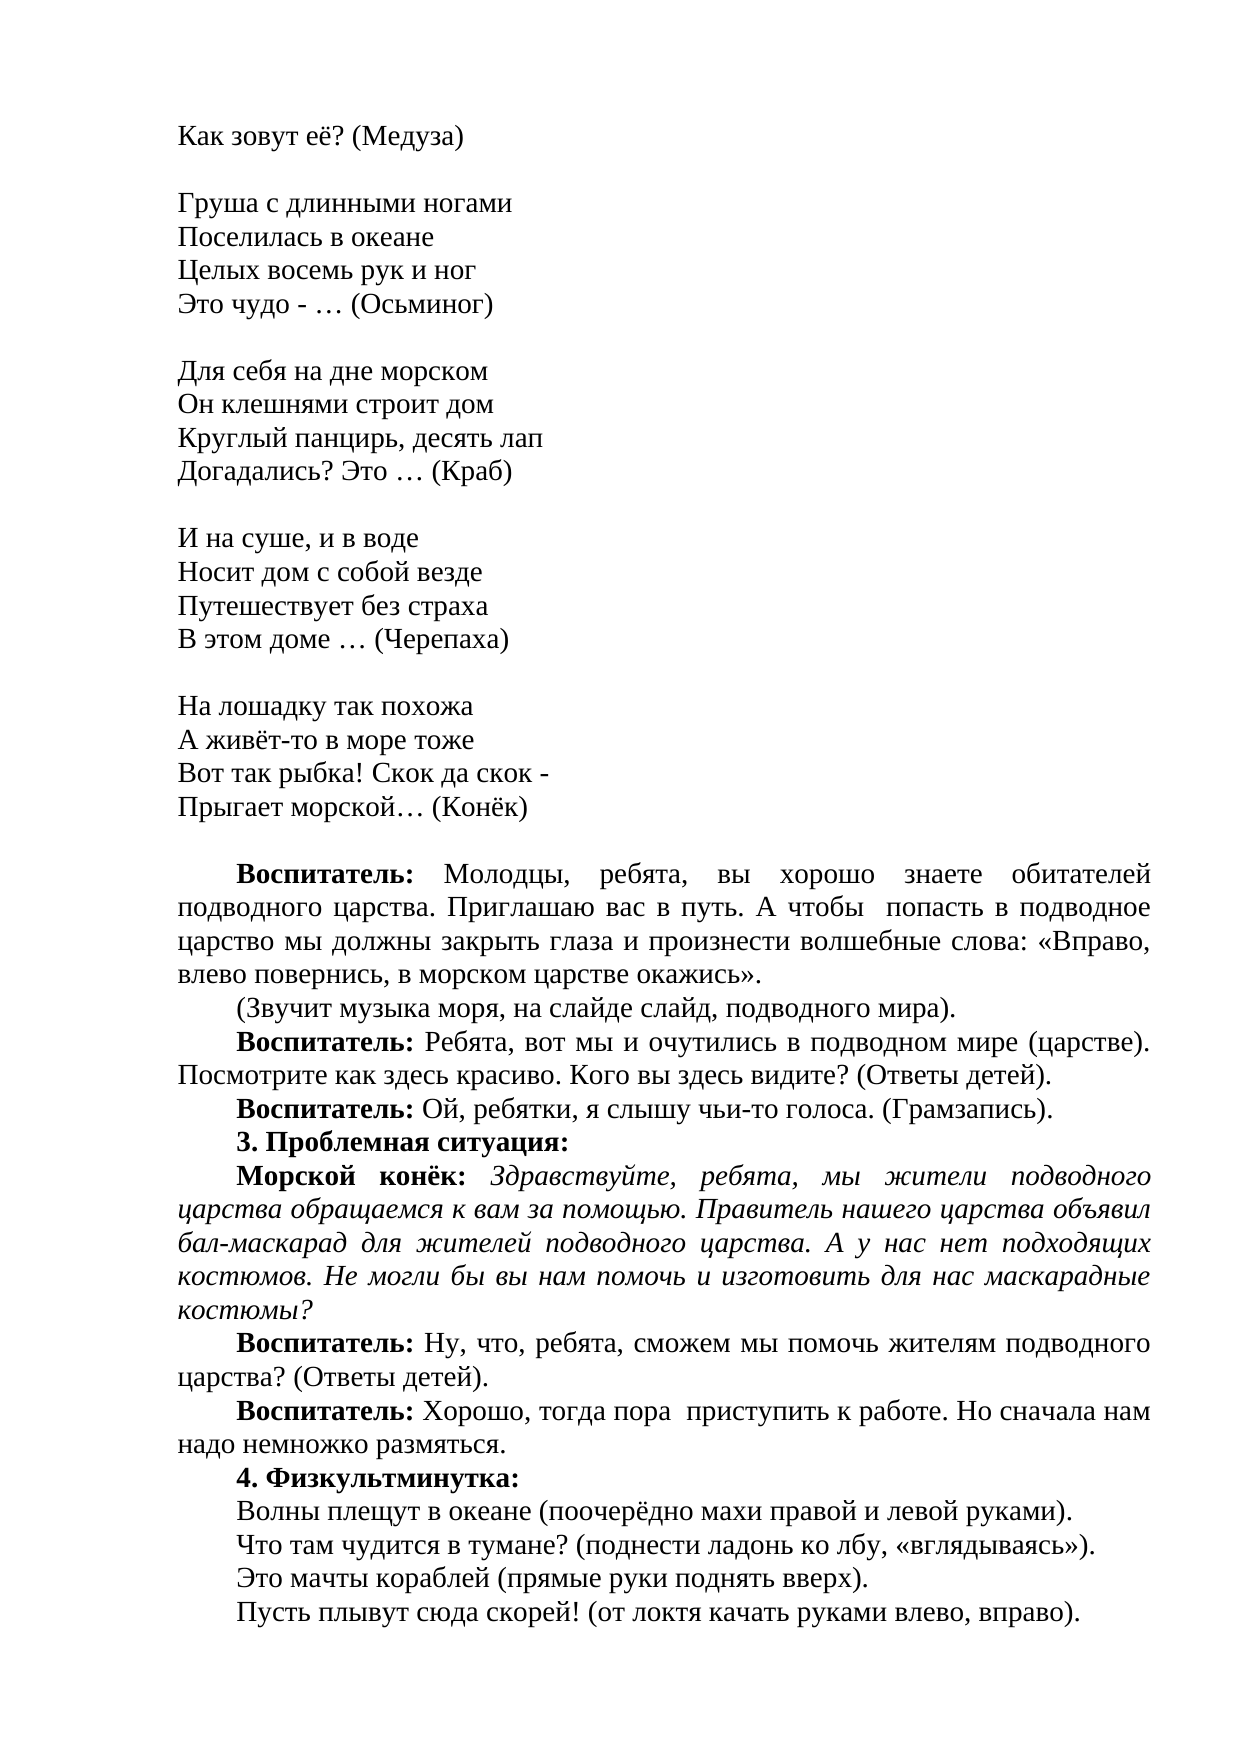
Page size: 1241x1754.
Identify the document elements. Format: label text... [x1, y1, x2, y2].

text 3. Проблемная ситуация: [177, 1124, 1152, 1158]
text Воспитатель: Ой, ребятки, я слышу чьи-то голоса. (Грамзапись). [177, 1091, 1152, 1124]
text Воспитатель: Ребята, вот мы и очутились в подводном мире (царстве). Посмотрите как здесь красиво. Кого вы здесь видите? (Ответы детей). [177, 1024, 1152, 1091]
text И на суше, и в воде Носит дом с собой везде Путешествует без страха В этом доме … (Черепаха) На лошадку так похожа А живёт-то в море тоже Вот так рыбка! Скок да скок - Прыгает морской… (Конёк) [177, 521, 1152, 822]
text Воспитатель: Хорошо, тогда пора приступить к работе. Но сначала нам надо немножко размяться. [177, 1393, 1152, 1460]
text Воспитатель: Молодцы, ребята, вы хорошо знаете обитателей подводного царства. Приглашаю вас в путь. А чтобы попасть в подводное царство мы должны закрыть глаза и произнести волшебные слова: «Вправо, влево повернись, в морском царстве окажись». [177, 856, 1152, 990]
text Воспитатель: Ну, что, ребята, сможем мы помочь жителям подводного царства? (Ответы детей). [177, 1326, 1152, 1393]
text Волны плещут в океане (поочерёдно махи правой и левой руками). [177, 1493, 1152, 1527]
text Морской конёк: Здравствуйте, ребята, мы жители подводного царства обращаемся к вам за помощью. Правитель нашего царства объявил бал-маскарад для жителей подводного царства. А у нас нет подходящих костюмов. Не могли бы вы нам помочь и изготовить для нас маскарадные костюмы? [177, 1158, 1152, 1326]
text (Звучит музыка моря, на слайде слайд, подводного мира). [177, 990, 1152, 1024]
text Пусть плывут сюда скорей! (от локтя качать руками влево, вправо). [177, 1594, 1152, 1627]
text 4. Физкультминутка: [177, 1460, 1152, 1493]
text Что там чудится в тумане? (поднести ладонь ко лбу, «вглядываясь»). [177, 1527, 1152, 1560]
text Это мачты кораблей (прямые руки поднять вверх). [177, 1560, 1152, 1594]
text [177, 118, 1152, 487]
